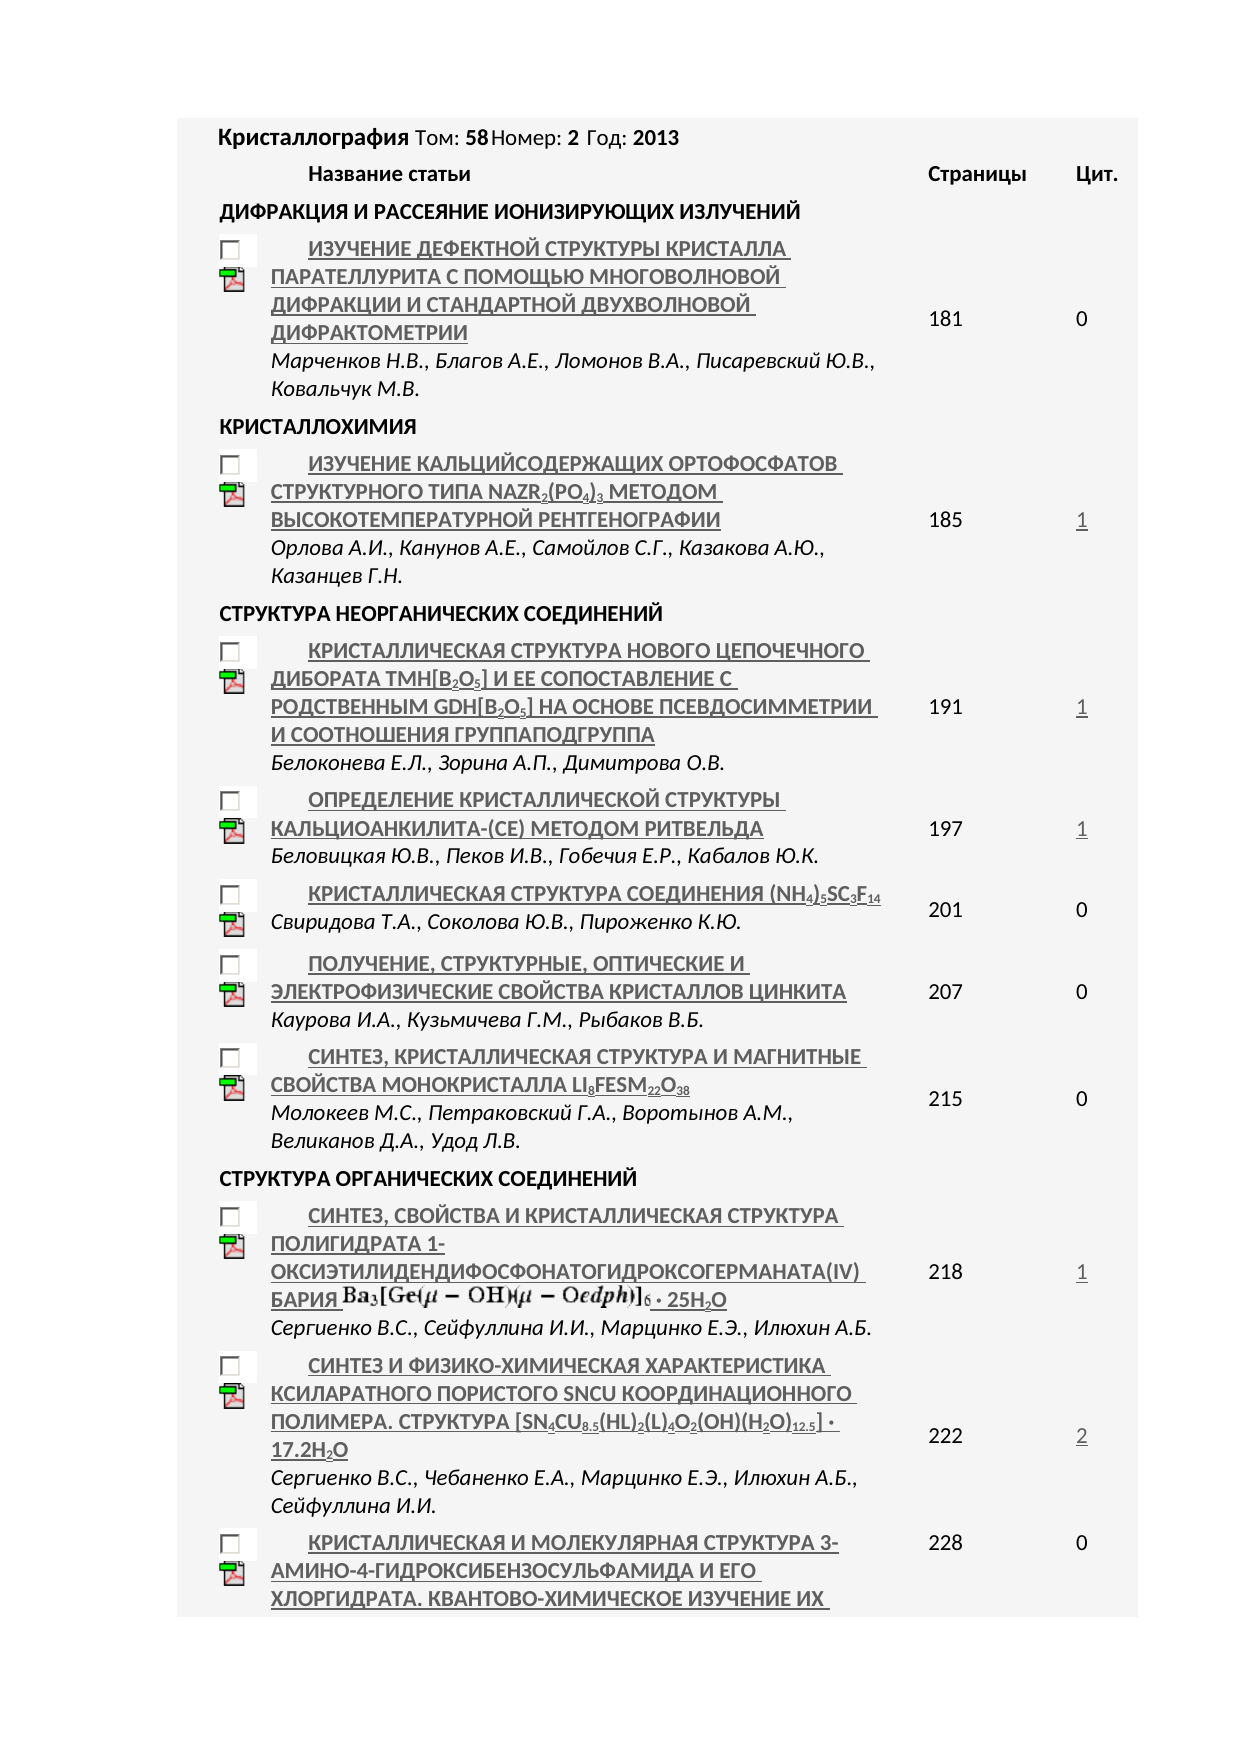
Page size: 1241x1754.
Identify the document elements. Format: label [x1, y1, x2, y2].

picture [219, 267, 245, 292]
picture [219, 818, 245, 844]
picture [219, 982, 245, 1007]
picture [219, 482, 245, 507]
picture [219, 1234, 245, 1259]
picture [219, 1075, 245, 1101]
picture [342, 1285, 651, 1308]
picture [219, 1383, 245, 1409]
picture [219, 669, 245, 694]
picture [219, 1561, 245, 1586]
picture [219, 912, 245, 937]
table_header [177, 118, 1137, 1617]
